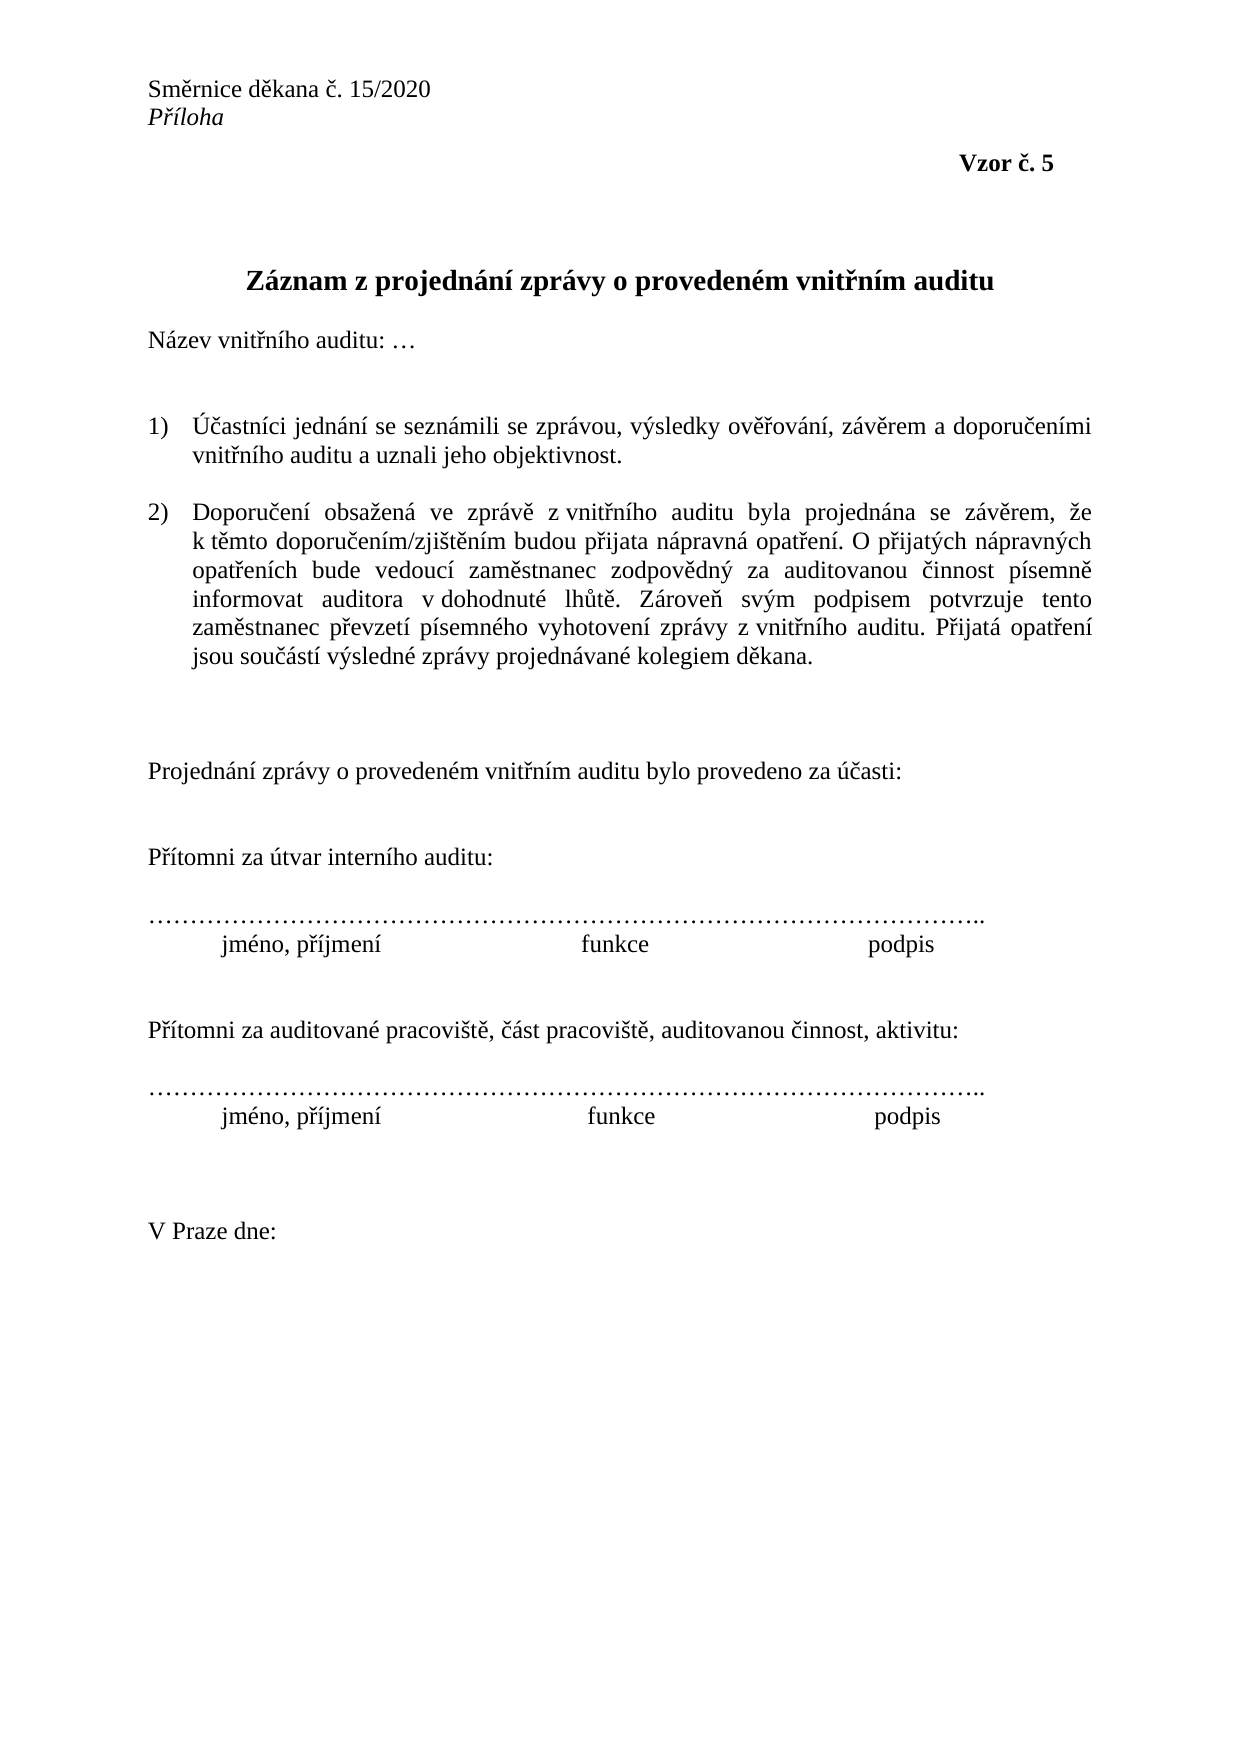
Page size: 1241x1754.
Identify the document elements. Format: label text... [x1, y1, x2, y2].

text Název vnitřního auditu: … [148, 325, 1093, 354]
list Doporučení obsažená ve zprávě z vnitřního auditu byla projednána se závěrem, že k těmto doporučením/zjištěním budou přijata nápravná opatření. O přijatých nápravných opatřeních bude vedoucí zaměstnanec zodpovědný za auditovanou činnost písemně informovat auditora v dohodnuté lhůtě. Zároveň svým podpisem potvrzuje tento zaměstnanec převzetí písemného vyhotovení zprávy z vnitřního auditu. Přijatá opatření jsou součástí výsledné zprávy projednávané kolegiem děkana. [148, 497, 1093, 670]
text V Praze dne: [148, 1216, 1093, 1245]
text jméno, příjmení funkce podpis [148, 1101, 1093, 1130]
text Přítomni za útvar interního auditu: [148, 842, 1093, 871]
list Účastníci jednání se seznámili se zprávou, výsledky ověřování, závěrem a doporučeními vnitřního auditu a uznali jeho objektivnost. [148, 411, 1093, 469]
text jméno, příjmení funkce podpis [148, 929, 1093, 957]
text ……………………………………………………………………………………….. [148, 1072, 1093, 1101]
text Přítomni za auditované pracoviště, část pracoviště, auditovanou činnost, aktivitu: [148, 1015, 1093, 1044]
text ……………………………………………………………………………………….. [148, 900, 1093, 929]
subtitle Záznam z projednání zprávy o provedeném vnitřním auditu [148, 263, 1093, 296]
text Projednání zprávy o provedeném vnitřním auditu bylo provedeno za účasti: [148, 756, 1093, 785]
text Vzor č. 5 [959, 148, 1093, 176]
